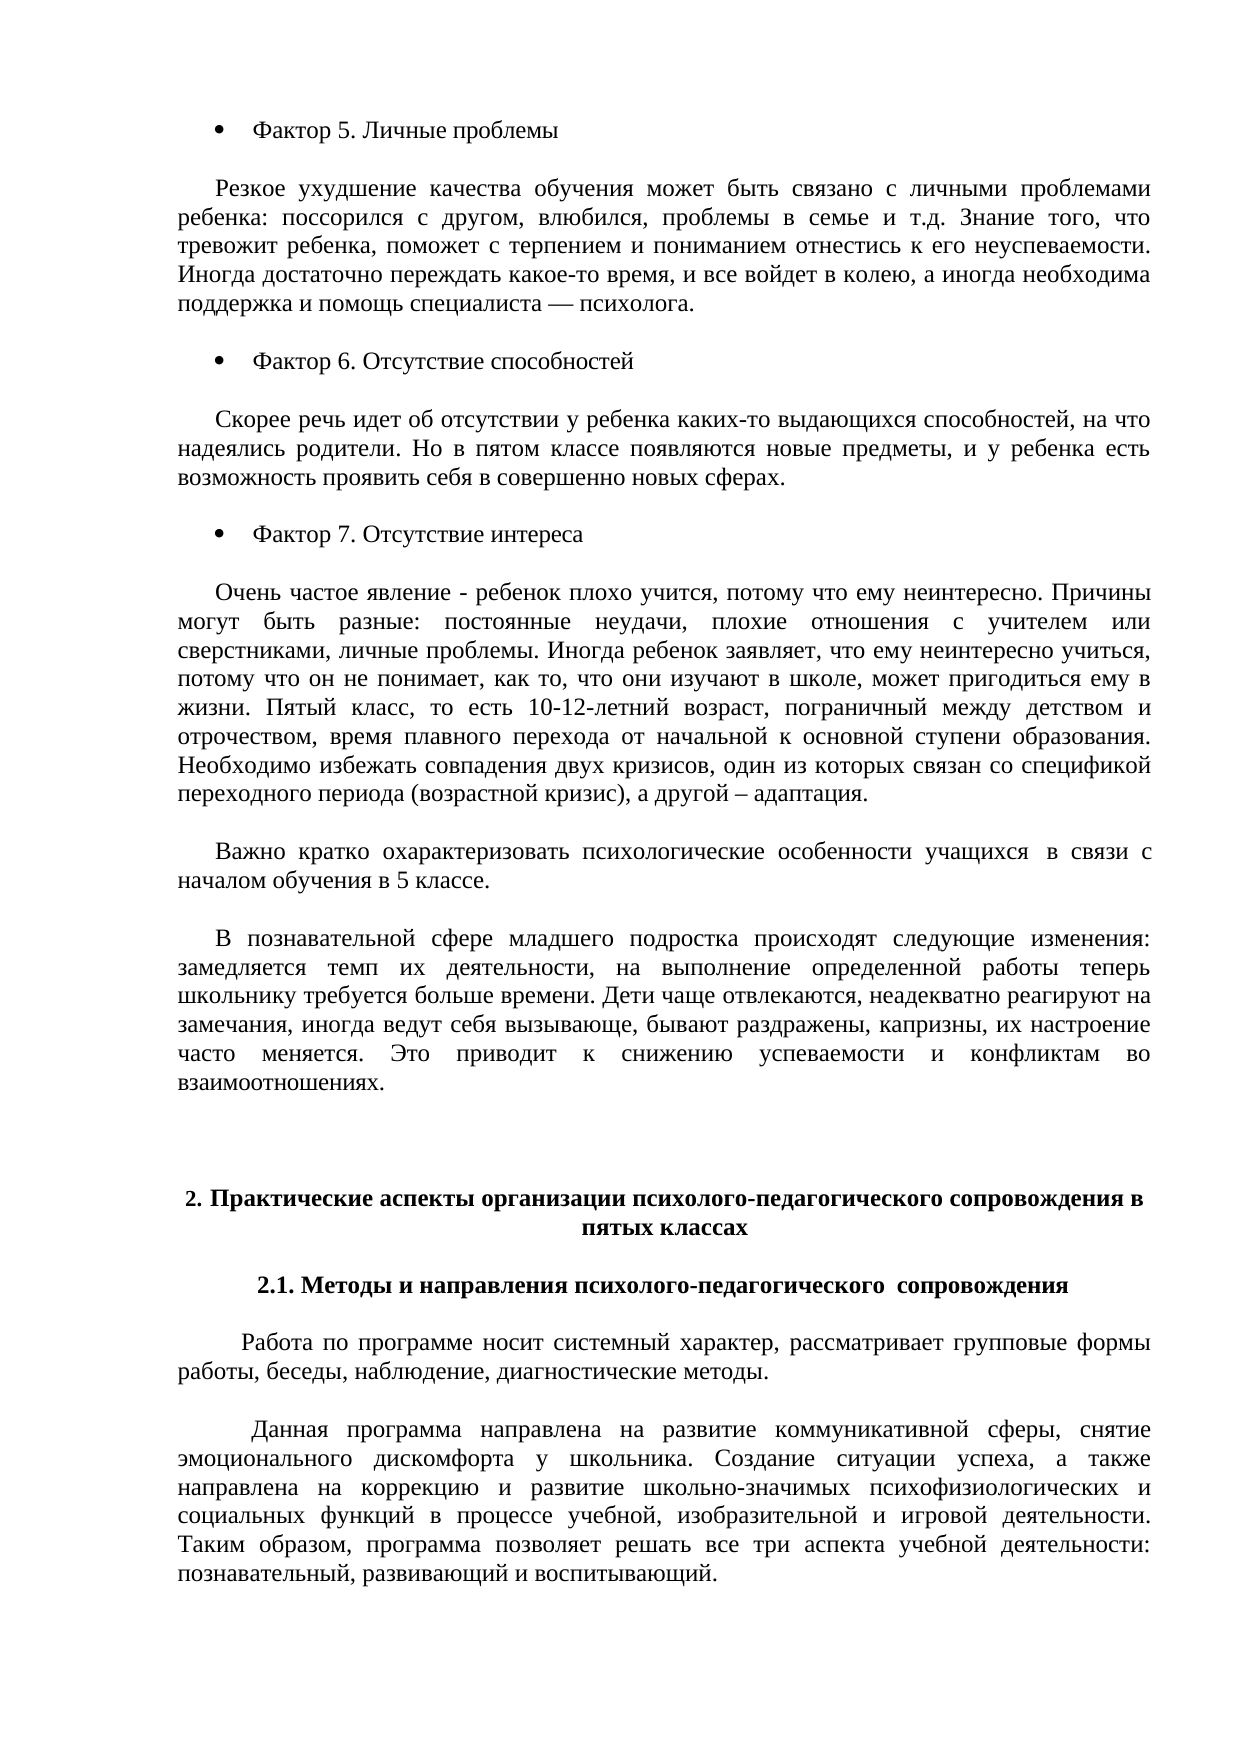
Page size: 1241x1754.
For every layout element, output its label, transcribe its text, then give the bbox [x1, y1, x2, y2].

text Скорее речь идет об отсутствии у ребенка каких-то выдающихся способностей, на что надеялись родители. Но в пятом классе появляются новые предметы, и у ребенка есть возможность проявить себя в совершенно новых сферах. [177, 404, 1152, 490]
text Важно кратко охарактеризовать психологические особенности учащихся в связи с началом обучения в 5 классе. [177, 836, 1152, 894]
subtitle Практические аспекты организации психолого-педагогического сопровождения в пятых классах [185, 1183, 1144, 1241]
list Фактор 6. Отсутствие способностей [215, 346, 1176, 375]
list Методы и направления психолого-педагогического сопровождения [257, 1270, 1176, 1299]
text Данная программа направлена на развитие коммуникативной сферы, снятие эмоционального дискомфорта у школьника. Создание ситуации успеха, а также направлена на коррекцию и развитие школьно-значимых психофизиологических и социальных функций в процессе учебной, изобразительной и игровой деятельности. Таким образом, программа позволяет решать все три аспекта учебной деятельности: познавательный, развивающий и воспитывающий. [177, 1414, 1152, 1587]
list Фактор 7. Отсутствие интереса [215, 519, 1176, 548]
text В познавательной сфере младшего подростка происходят следующие изменения: замедляется темп их деятельности, на выполнение определенной работы теперь школьнику требуется больше времени. Дети чаще отвлекаются, неадекватно реагируют на замечания, иногда ведут себя вызывающе, бывают раздражены, капризны, их настроение часто меняется. Это приводит к снижению успеваемости и конфликтам во взаимоотношениях. [177, 923, 1151, 1096]
text Работа по программе носит системный характер, рассматривает групповые формы работы, беседы, наблюдение, диагностические методы. [177, 1327, 1151, 1385]
text Очень частое явление - ребенок плохо учится, потому что ему неинтересно. Причины могут быть разные: постоянные неудачи, плохие отношения с учителем или сверстниками, личные проблемы. Иногда ребенок заявляет, что ему неинтересно учиться, потому что он не понимает, как то, что они изучают в школе, может пригодиться ему в жизни. Пятый класс, то есть 10-12-летний возраст, пограничный между детством и отрочеством, время плавного перехода от начальной к основной ступени образования. Необходимо избежать совпадения двух кризисов, один из которых связан со спецификой переходного периода (возрастной кризис), а другой – адаптация. [177, 577, 1152, 807]
text Резкое ухудшение качества обучения может быть связано с личными проблемами ребенка: поссорился с другом, влюбился, проблемы в семье и т.д. Знание того, что тревожит ребенка, поможет с терпением и пониманием отнестись к его неуспеваемости. Иногда достаточно переждать какое-то время, и все войдет в колею, а иногда необходима поддержка и помощь специалиста — психолога. [177, 173, 1152, 317]
list Фактор 5. Личные проблемы [215, 115, 1176, 144]
